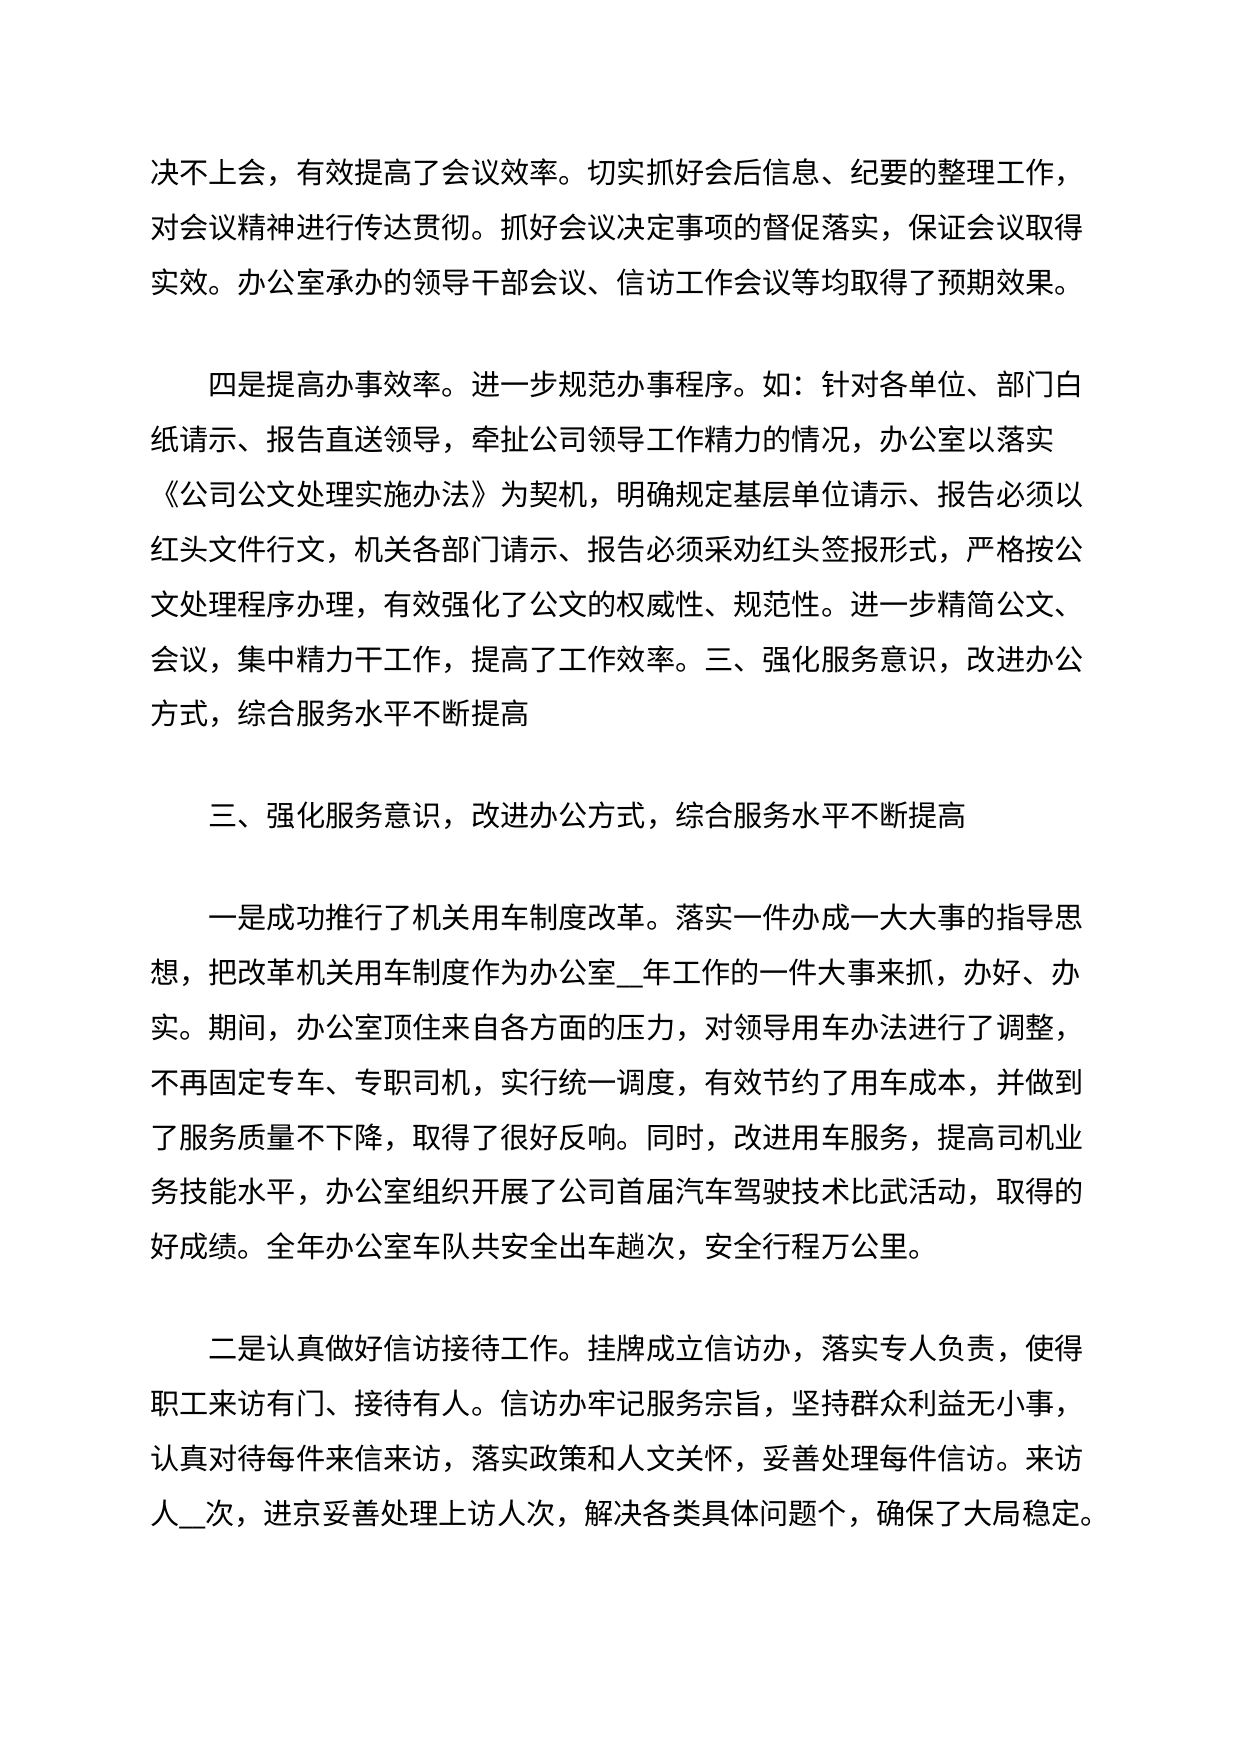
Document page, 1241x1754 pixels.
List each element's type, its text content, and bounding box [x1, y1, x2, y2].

text 三、强化服务意识，改进办公方式，综合服务水平不断提高 [150, 793, 1090, 835]
text 一是成功推行了机关用车制度改革。落实一件办成一大大事的指导思想，把改革机关用车制度作为办公室__年工作的一件大事来抓，办好、办实。期间，办公室顶住来自各方面的压力，对领导用车办法进行了调整，不再固定专车、专职司机，实行统一调度，有效节约了用车成本，并做到了服务质量不下降，取得了很好反响。同时，改进用车服务，提高司机业务技能水平，办公室组织开展了公司首届汽车驾驶技术比武活动，取得的好成绩。全年办公室车队共安全出车趟次，安全行程万公里。 [150, 894, 1090, 1266]
text 二是认真做好信访接待工作。挂牌成立信访办，落实专人负责，使得职工来访有门、接待有人。信访办牢记服务宗旨，坚持群众利益无小事，认真对待每件来信来访，落实政策和人文关怀，妥善处理每件信访。来访人__次，进京妥善处理上访人次，解决各类具体问题个，确保了大局稳定。 [150, 1326, 1090, 1533]
text 四是提高办事效率。进一步规范办事程序。如：针对各单位、部门白纸请示、报告直送领导，牵扯公司领导工作精力的情况，办公室以落实《公司公文处理实施办法》为契机，明确规定基层单位请示、报告必须以红头文件行文，机关各部门请示、报告必须采劝红头签报形式，严格按公文处理程序办理，有效强化了公文的权威性、规范性。进一步精简公文、会议，集中精力干工作，提高了工作效率。三、强化服务意识，改进办公方式，综合服务水平不断提高 [150, 362, 1090, 733]
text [150, 150, 1090, 302]
